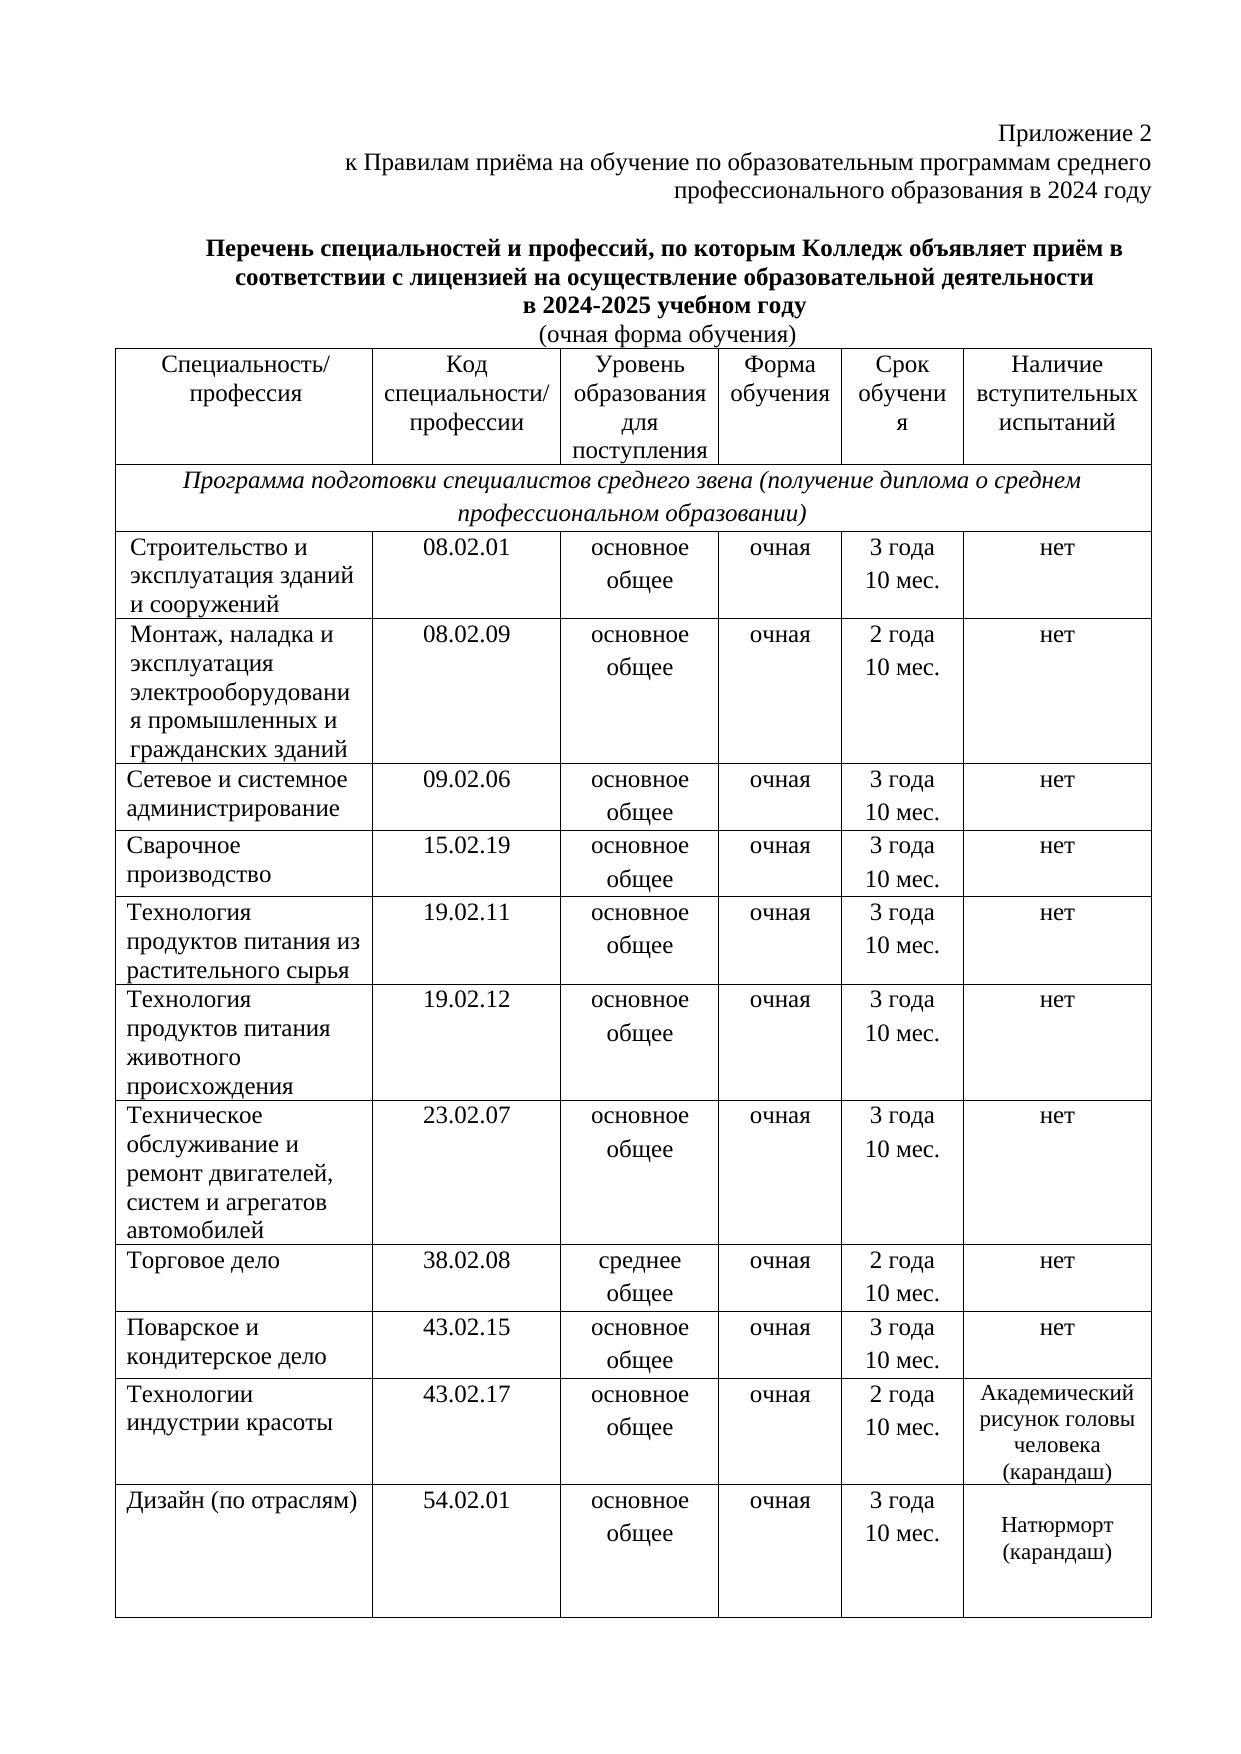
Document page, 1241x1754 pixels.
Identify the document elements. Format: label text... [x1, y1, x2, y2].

table_cell 43.02.17 [373, 1379, 560, 1484]
table_cell очная [719, 1312, 841, 1378]
table_cell Академический рисунок головы человека (карандаш) [964, 1379, 1151, 1484]
text профессионального образования в 2024 году [177, 176, 1152, 204]
table_cell очная [719, 532, 841, 618]
table_cell 19.02.12 [373, 985, 560, 1099]
table_cell Поварское и кондитерское дело [116, 1312, 372, 1378]
text Приложение 2 [177, 118, 1152, 147]
table_header Срок обучения [842, 349, 963, 464]
table_header Специальность/ профессия [116, 349, 372, 464]
table_cell основное общее [561, 1312, 718, 1378]
table_cell Монтаж, наладка и эксплуатация электрооборудования промышленных и гражданских зданий [116, 619, 372, 763]
table_cell 3 года 10 мес. [842, 897, 963, 983]
table_cell очная [719, 985, 841, 1099]
table_cell 09.02.06 [373, 764, 560, 829]
table_cell 08.02.09 [373, 619, 560, 763]
table_cell нет [964, 764, 1151, 829]
table_cell нет [964, 1312, 1151, 1378]
table_header Уровень образования для поступления [561, 349, 718, 464]
table_cell Сетевое и системное администрирование [116, 764, 372, 829]
table_cell 2 года 10 мес. [842, 619, 963, 763]
text к Правилам приёма на обучение по образовательным программам среднего [177, 147, 1152, 176]
table_cell нет [964, 1245, 1151, 1311]
table_cell Сварочное производство [116, 831, 372, 896]
table_cell 3 года 10 мес. [842, 764, 963, 829]
table_cell 08.02.01 [373, 532, 560, 618]
table_cell 3 года 10 мес. [842, 532, 963, 618]
table_cell основное общее [561, 897, 718, 983]
table_cell очная [719, 619, 841, 763]
table_cell очная [719, 897, 841, 983]
table_cell Торговое дело [116, 1245, 372, 1311]
text Перечень специальностей и профессий, по которым Колледж объявляет приём в соответствии с лицензией на осуществление образовательной деятельности [177, 233, 1152, 291]
table_cell 54.02.01 [373, 1485, 560, 1617]
table_cell основное общее [561, 532, 718, 618]
table_cell Технология продуктов питания животного происхождения [116, 985, 372, 1099]
table_cell 3 года 10 мес. [842, 1101, 963, 1244]
table_header Код специальности/ профессии [373, 349, 560, 464]
table_cell 23.02.07 [373, 1101, 560, 1244]
table_cell основное общее [561, 1379, 718, 1484]
table_cell основное общее [561, 619, 718, 763]
table_cell 3 года 10 мес. [842, 1485, 963, 1617]
table_cell очная [719, 1379, 841, 1484]
table_cell Строительство и эксплуатация зданий и сооружений [116, 532, 372, 618]
table_cell очная [719, 831, 841, 896]
table_cell 15.02.19 [373, 831, 560, 896]
table_cell основное общее [561, 831, 718, 896]
table_cell Технология продуктов питания из растительного сырья [116, 897, 372, 983]
table_header Наличие вступительных испытаний [964, 349, 1151, 464]
table_cell очная [719, 1101, 841, 1244]
table_cell 3 года 10 мес. [842, 985, 963, 1099]
table_cell Программа подготовки специалистов среднего звена (получение диплома о среднем профессиональном образовании) [116, 465, 1151, 531]
table_cell 2 года 10 мес. [842, 1379, 963, 1484]
table_cell Натюрморт (карандаш) [964, 1485, 1151, 1617]
table_cell основное общее [561, 1101, 718, 1244]
table_cell нет [964, 619, 1151, 763]
table_cell 3 года 10 мес. [842, 831, 963, 896]
table_cell основное общее [561, 1485, 718, 1617]
table_cell основное общее [561, 764, 718, 829]
table_cell основное общее [561, 985, 718, 1099]
table_cell нет [964, 532, 1151, 618]
table_cell 43.02.15 [373, 1312, 560, 1378]
text (очная форма обучения) [177, 319, 1152, 348]
table_cell Дизайн (по отраслям) [116, 1485, 372, 1617]
table_header Форма обучения [719, 349, 841, 464]
table_cell Технологии индустрии красоты [116, 1379, 372, 1484]
table_cell 2 года 10 мес. [842, 1245, 963, 1311]
table_cell очная [719, 764, 841, 829]
table_cell очная [719, 1245, 841, 1311]
table_cell нет [964, 897, 1151, 983]
table_cell нет [964, 831, 1151, 896]
table_cell 19.02.11 [373, 897, 560, 983]
table_cell 38.02.08 [373, 1245, 560, 1311]
table_cell нет [964, 1101, 1151, 1244]
table_cell нет [964, 985, 1151, 1099]
text в 2024-2025 учебном году [177, 291, 1152, 319]
table_cell очная [719, 1485, 841, 1617]
table_cell среднее общее [561, 1245, 718, 1311]
table_cell 3 года 10 мес. [842, 1312, 963, 1378]
table_cell Техническое обслуживание и ремонт двигателей, систем и агрегатов автомобилей [116, 1101, 372, 1244]
